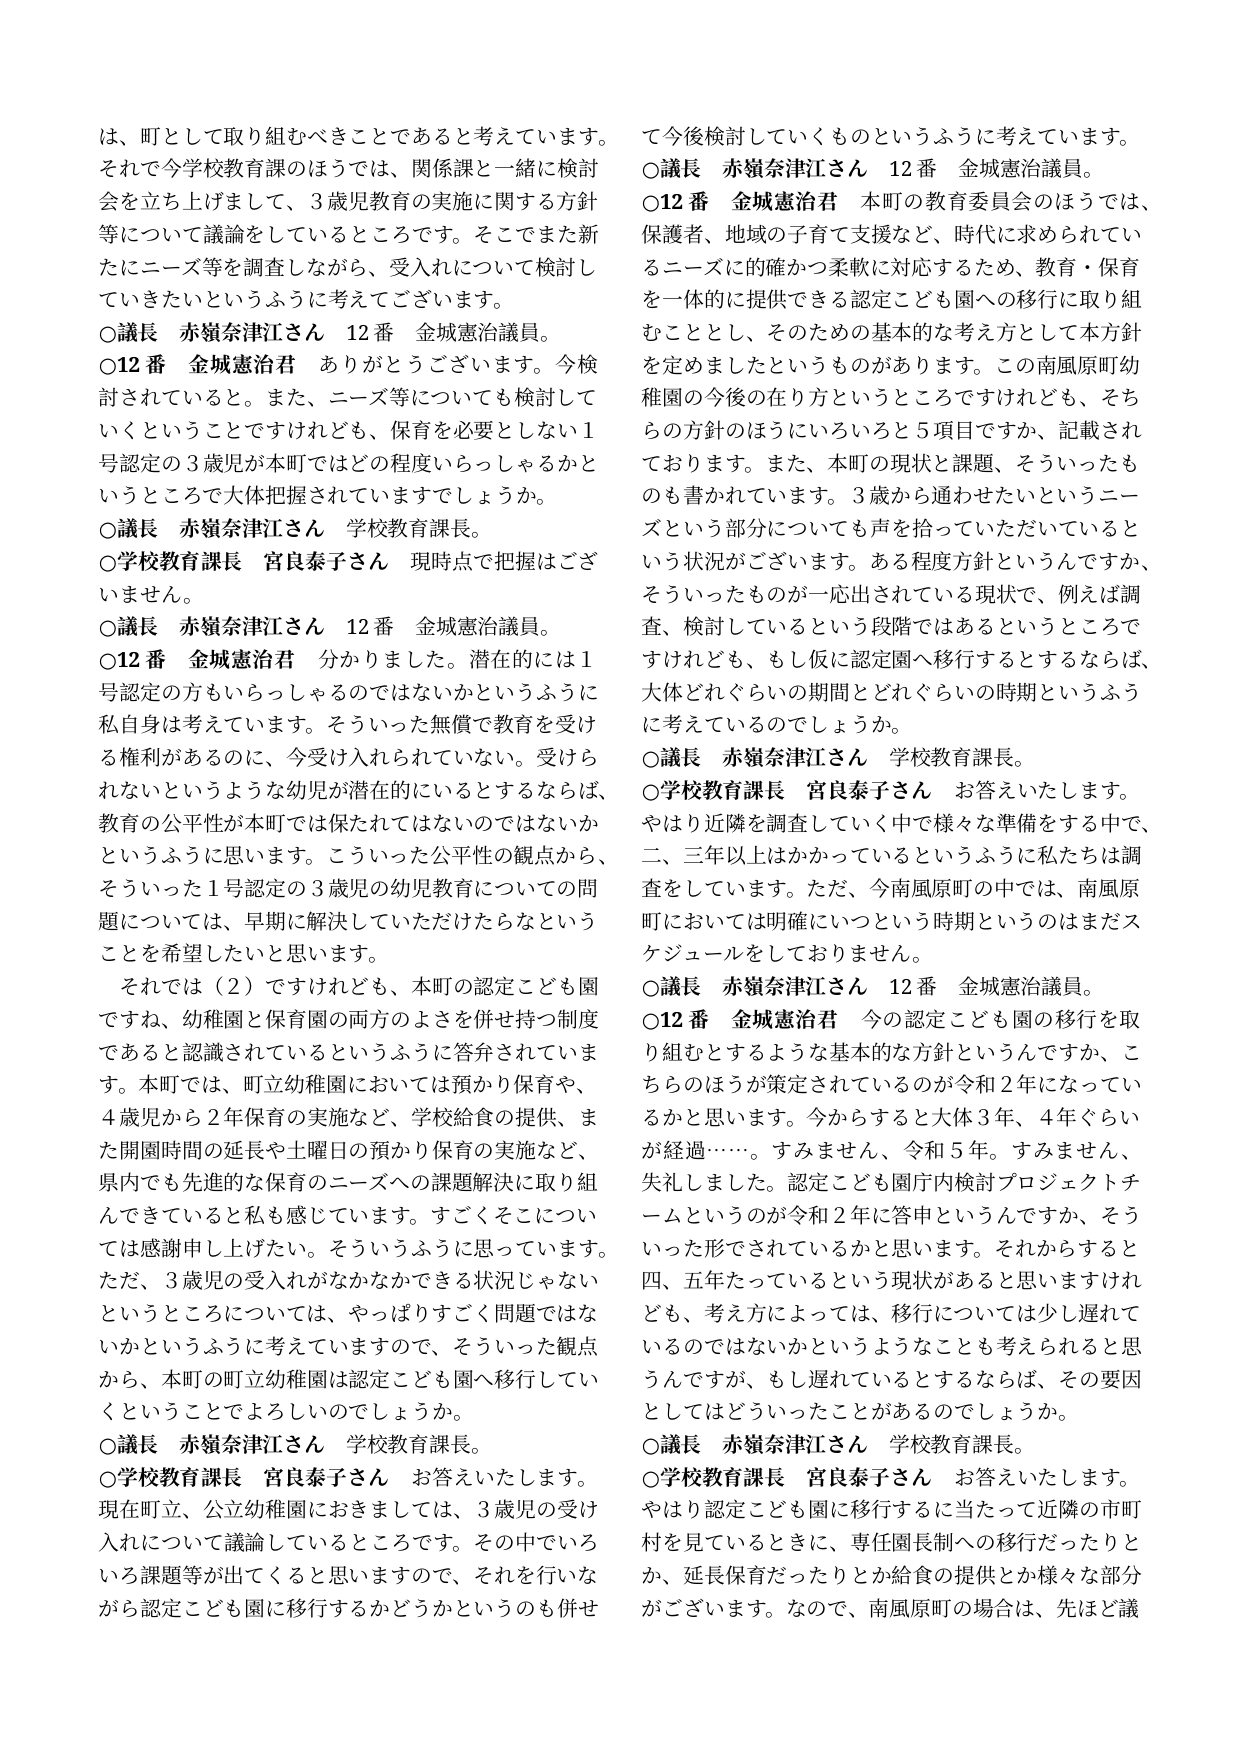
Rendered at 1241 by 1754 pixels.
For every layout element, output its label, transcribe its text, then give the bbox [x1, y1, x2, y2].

text ○議長 赤嶺奈津江さん 学校教育課長。 [99, 511, 599, 544]
text ○12番 金城憲治君 ありがとうございます。今検討されていると。また、ニーズ等についても検討していくということですけれども、保育を必要としない１号認定の３歳児が本町ではどの程度いらっしゃるかというところで大体把握されていますでしょうか。 [99, 348, 599, 511]
text ○12番 金城憲治君 本町の教育委員会のほうでは、保護者、地域の子育て支援など、時代に求められているニーズに的確かつ柔軟に対応するため、教育・保育を一体的に提供できる認定こども園への移行に取り組むこととし、そのための基本的な考え方として本方針を定めましたというものがあります。この南風原町幼稚園の今後の在り方というところですけれども、そちらの方針のほうにいろいろと５項目ですか、記載されております。また、本町の現状と課題、そういったものも書かれています。３歳から通わせたいというニーズという部分についても声を拾っていただいているという状況がございます。ある程度方針というんですか、そういったものが一応出されている現状で、例えば調査、検討しているという段階ではあるというところですけれども、もし仮に認定園へ移行するとするならば、大体どれぐらいの期間とどれぐらいの時期というふうに考えているのでしょうか。 [642, 184, 1142, 740]
text ○議長 赤嶺奈津江さん 学校教育課長。 [99, 1427, 599, 1460]
text ○12番 金城憲治君 分かりました。潜在的には１号認定の方もいらっしゃるのではないかというふうに私自身は考えています。そういった無償で教育を受ける権利があるのに、今受け入れられていない。受けられないというような幼児が潜在的にいるとするならば、教育の公平性が本町では保たれてはないのではないかというふうに思います。こういった公平性の観点から、そういった１号認定の３歳児の幼児教育についての問題については、早期に解決していただけたらなということを希望したいと思います。 [99, 642, 599, 969]
text ○議長 赤嶺奈津江さん 学校教育課長。 [642, 740, 1142, 773]
text ○議長 赤嶺奈津江さん 12番 金城憲治議員。 [99, 609, 599, 642]
text ○12番 金城憲治君 今の認定こども園の移行を取り組むとするような基本的な方針というんですか、こちらのほうが策定されているのが令和２年になっているかと思います。今からすると大体３年、４年ぐらいが経過……。すみません、令和５年。すみません、失礼しました。認定こども園庁内検討プロジェクトチームというのが令和２年に答申というんですか、そういった形でされているかと思います。それからすると四、五年たっているという現状があると思いますけれども、考え方によっては、移行については少し遅れているのではないかというようなことも考えられると思うんですが、もし遅れているとするならば、その要因としてはどういったことがあるのでしょうか。 [642, 1002, 1142, 1427]
text ○学校教育課長 宮良泰子さん お答えいたします。やはり近隣を調査していく中で様々な準備をする中で、二、三年以上はかかっているというふうに私たちは調査をしています。ただ、今南風原町の中では、南風原町においては明確にいつという時期というのはまだスケジュールをしておりません。 [642, 773, 1142, 969]
text ○議長 赤嶺奈津江さん 12番 金城憲治議員。 [99, 315, 599, 348]
text ○学校教育課長 宮良泰子さん 現時点で把握はございません。 [99, 544, 599, 609]
text ○議長 赤嶺奈津江さん 12番 金城憲治議員。 [642, 151, 1142, 184]
text それでは（２）ですけれども、本町の認定こども園ですね、幼稚園と保育園の両方のよさを併せ持つ制度であると認識されているというふうに答弁されています。本町では、町立幼稚園においては預かり保育や、４歳児から２年保育の実施など、学校給食の提供、また開園時間の延長や土曜日の預かり保育の実施など、県内でも先進的な保育のニーズへの課題解決に取り組んできていると私も感じています。すごくそこについては感謝申し上げたい。そういうふうに思っています。ただ、３歳児の受入れがなかなかできる状況じゃないというところについては、やっぱりすごく問題ではないかというふうに考えていますので、そういった観点から、本町の町立幼稚園は認定こども園へ移行していくということでよろしいのでしょうか。 [99, 969, 599, 1427]
text ○議長 赤嶺奈津江さん 学校教育課長。 [642, 1427, 1142, 1460]
text ○議長 赤嶺奈津江さん 12番 金城憲治議員。 [642, 969, 1142, 1002]
text ○学校教育課長 宮良泰子さん お答えいたします。現在町立、公立幼稚園におきましては、３歳児の受け入れについて議論しているところです。その中でいろいろ課題等が出てくると思いますので、それを行いながら認定こども園に移行するかどうかというのも併せて今後検討していくものというふうに考えています。 [99, 1460, 599, 1623]
